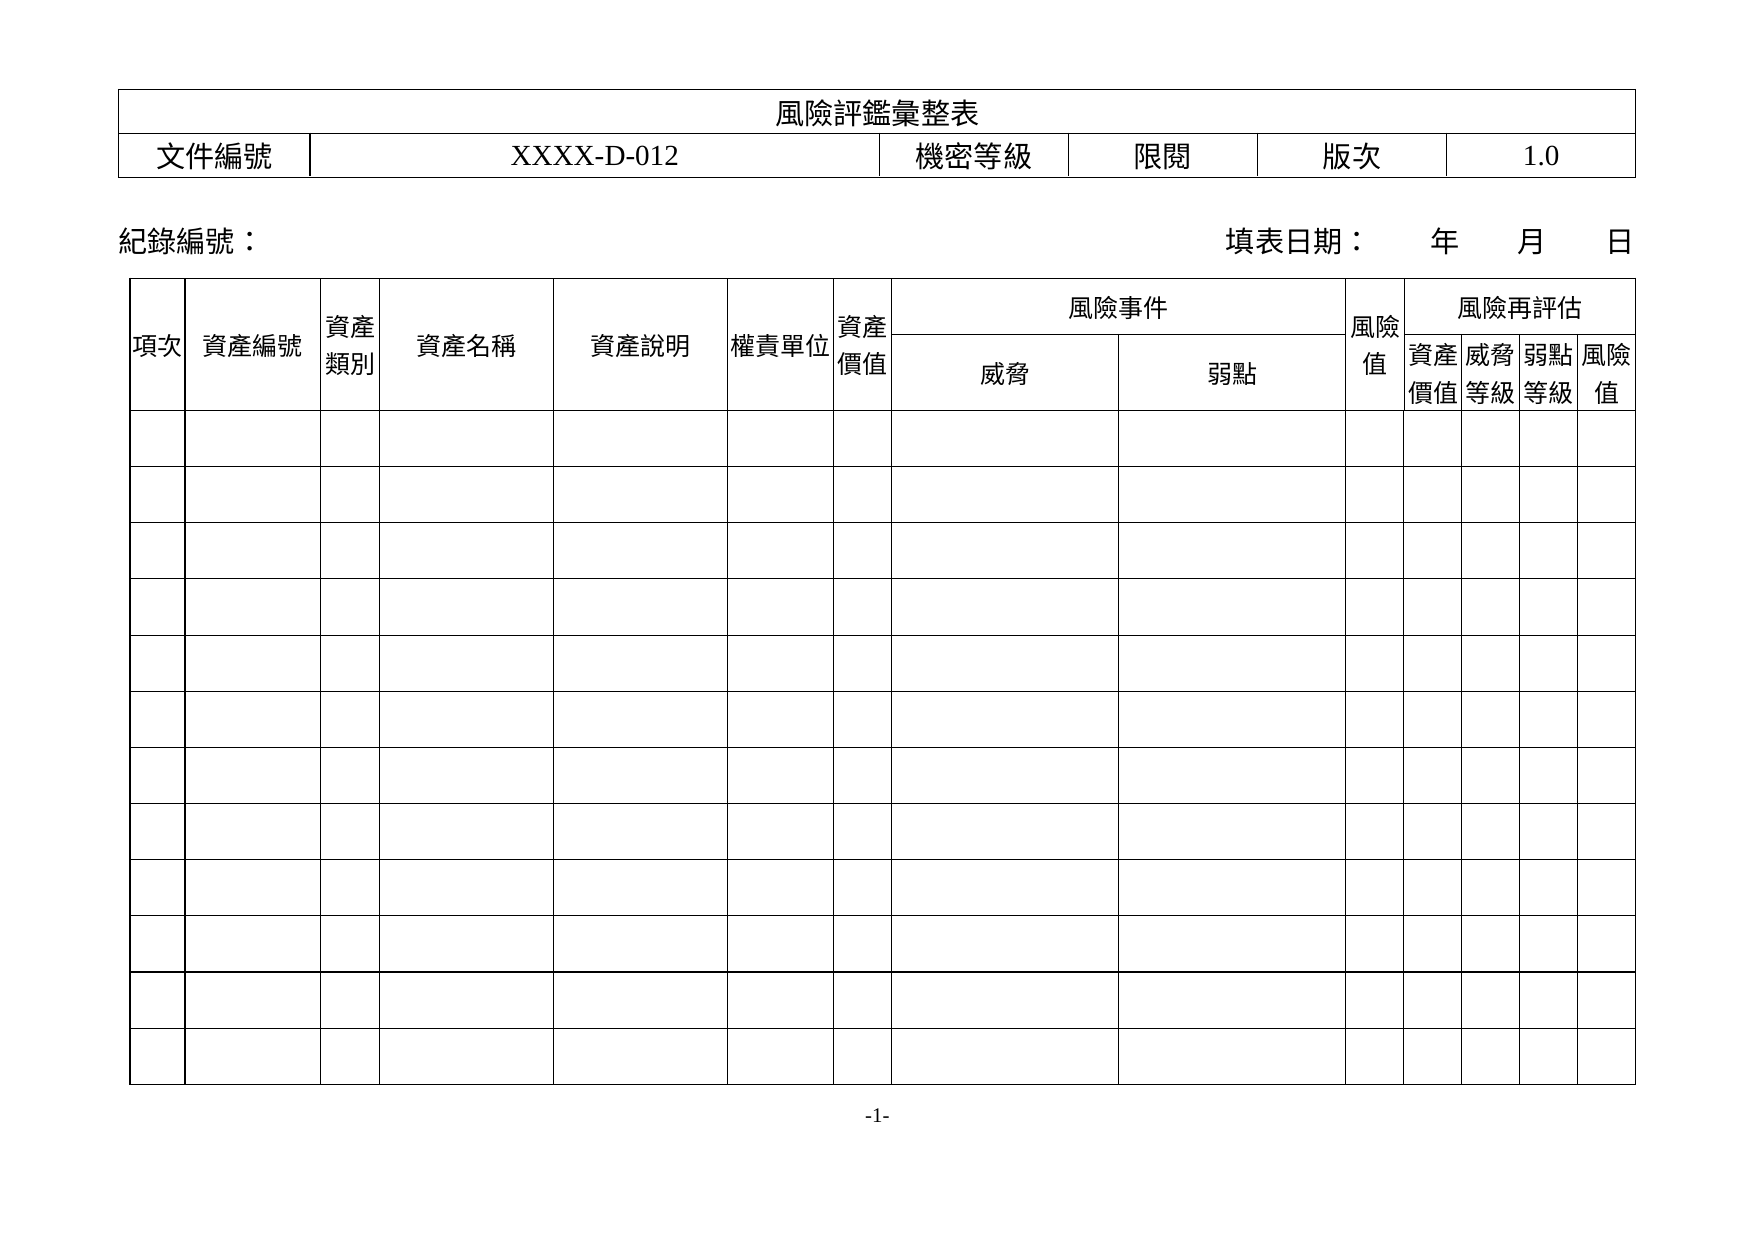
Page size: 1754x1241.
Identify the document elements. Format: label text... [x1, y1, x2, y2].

table_cell [1578, 973, 1635, 1027]
table_cell 威脅 [892, 335, 1118, 410]
table_cell [1119, 692, 1345, 747]
table_cell [131, 636, 184, 691]
table_cell [1520, 748, 1577, 803]
table_header 風險 值 [1346, 279, 1404, 410]
table_cell [380, 467, 553, 522]
table_cell [321, 748, 379, 803]
table_cell [380, 1029, 553, 1084]
table_cell [131, 748, 184, 803]
table_header 風險再評估 [1405, 279, 1635, 334]
table_cell [186, 973, 320, 1027]
table_cell [1578, 411, 1635, 466]
table_cell [1462, 523, 1519, 578]
table_cell [1520, 916, 1577, 971]
table_cell [1578, 804, 1635, 859]
table_cell [1119, 860, 1345, 915]
table_cell [186, 467, 320, 522]
table_cell [1520, 1029, 1577, 1084]
table_cell [1404, 860, 1461, 915]
table_cell 弱點 等級 [1520, 335, 1577, 410]
table_cell [1578, 467, 1635, 522]
table_header 資產類別 [321, 279, 379, 410]
table_cell [728, 579, 833, 634]
table_cell [186, 804, 320, 859]
table_cell [1578, 692, 1635, 747]
table_cell [1520, 692, 1577, 747]
table_cell [1404, 973, 1461, 1027]
table_cell [321, 916, 379, 971]
table_cell [1404, 804, 1461, 859]
table_cell [892, 860, 1118, 915]
table_cell [728, 523, 833, 578]
table_cell [1404, 467, 1461, 522]
table_cell [1119, 467, 1345, 522]
table_cell [1462, 804, 1519, 859]
table_cell [186, 523, 320, 578]
table_cell [321, 523, 379, 578]
table_cell [131, 692, 184, 747]
table_cell [1578, 916, 1635, 971]
table_cell [1346, 579, 1403, 634]
table_cell [131, 411, 184, 466]
table_cell [728, 1029, 833, 1084]
table_cell [554, 748, 727, 803]
table_cell [380, 860, 553, 915]
table_cell [1346, 636, 1403, 691]
table_cell [892, 579, 1118, 634]
table_cell [892, 1029, 1118, 1084]
table_cell [892, 467, 1118, 522]
table_cell [728, 411, 833, 466]
table_cell [131, 973, 184, 1027]
table_header 資產說明 [554, 279, 727, 410]
table_cell [1520, 523, 1577, 578]
table_cell [1119, 748, 1345, 803]
table_cell [1404, 748, 1461, 803]
table_cell [1462, 748, 1519, 803]
table_cell [892, 411, 1118, 466]
table_cell [834, 579, 891, 634]
table_cell [380, 579, 553, 634]
table_cell [1119, 636, 1345, 691]
table_cell [131, 579, 184, 634]
table_cell [1346, 1029, 1403, 1084]
table_cell [1346, 748, 1403, 803]
table_header 權責單位 [728, 279, 833, 410]
table_cell [186, 748, 320, 803]
table_cell [1119, 916, 1345, 971]
table_cell 風險 值 [1578, 335, 1635, 410]
table_cell [554, 523, 727, 578]
table_cell [834, 523, 891, 578]
table_cell [834, 692, 891, 747]
table_cell [1462, 860, 1519, 915]
table_cell [1462, 973, 1519, 1027]
table_cell [380, 636, 553, 691]
table_cell [1119, 973, 1345, 1027]
table_cell [554, 692, 727, 747]
table_cell [1520, 411, 1577, 466]
table_cell [1578, 523, 1635, 578]
table_cell [380, 523, 553, 578]
table_cell [1404, 523, 1461, 578]
table_cell [728, 860, 833, 915]
table_cell 威脅 等級 [1462, 335, 1519, 410]
table_cell [1346, 411, 1403, 466]
table_cell [1119, 804, 1345, 859]
table_cell [321, 692, 379, 747]
table_cell [321, 467, 379, 522]
table_cell [1520, 804, 1577, 859]
table_cell [728, 804, 833, 859]
table_cell [1346, 523, 1403, 578]
table_cell [321, 860, 379, 915]
table_cell [186, 579, 320, 634]
table_cell [554, 973, 727, 1027]
table_cell [321, 804, 379, 859]
table_cell [554, 467, 727, 522]
table_cell [1578, 860, 1635, 915]
table_cell [186, 411, 320, 466]
table_cell [1462, 636, 1519, 691]
table_cell [1404, 579, 1461, 634]
table_cell [131, 467, 184, 522]
table_cell [554, 636, 727, 691]
table_cell [554, 916, 727, 971]
subtitle 紀錄編號： 填表日期： 年 月 日 [118, 203, 1636, 278]
table_cell [834, 636, 891, 691]
table_header 項次 [131, 279, 184, 410]
table_cell [1119, 411, 1345, 466]
table_cell [1520, 467, 1577, 522]
table_cell [131, 804, 184, 859]
table_cell [834, 467, 891, 522]
table_cell [1346, 973, 1403, 1027]
table_cell [1346, 916, 1403, 971]
table_cell [892, 804, 1118, 859]
table_cell [1578, 748, 1635, 803]
table_cell [1462, 579, 1519, 634]
table_cell [380, 916, 553, 971]
table_cell [1520, 579, 1577, 634]
table_cell [186, 692, 320, 747]
table_cell [1119, 1029, 1345, 1084]
table_cell [1119, 523, 1345, 578]
table_cell [1462, 411, 1519, 466]
table_cell [1404, 692, 1461, 747]
table_cell [834, 860, 891, 915]
table_cell [321, 411, 379, 466]
table_cell [834, 916, 891, 971]
table_cell [131, 860, 184, 915]
table_cell [1578, 636, 1635, 691]
table_cell [186, 860, 320, 915]
table_cell [131, 916, 184, 971]
table_cell [554, 860, 727, 915]
table_cell [131, 1029, 184, 1084]
table_cell [728, 748, 833, 803]
table_cell [892, 916, 1118, 971]
table_cell [892, 523, 1118, 578]
table_cell [131, 523, 184, 578]
table_cell [1404, 636, 1461, 691]
table_cell [1119, 579, 1345, 634]
table_cell [1346, 804, 1403, 859]
table_cell [380, 804, 553, 859]
table_cell [186, 1029, 320, 1084]
table_cell [380, 973, 553, 1027]
table_cell [1404, 916, 1461, 971]
table_cell [1520, 636, 1577, 691]
table_cell [321, 636, 379, 691]
table_cell [1404, 411, 1461, 466]
table_cell [1346, 860, 1403, 915]
table_cell [1462, 1029, 1519, 1084]
table_cell [321, 973, 379, 1027]
table_cell [1520, 860, 1577, 915]
table_cell [892, 692, 1118, 747]
table_cell [834, 411, 891, 466]
table_cell 資產 價值 [1405, 335, 1461, 410]
table_cell [1578, 1029, 1635, 1084]
table_cell [1462, 467, 1519, 522]
table_cell [380, 692, 553, 747]
table_cell [186, 636, 320, 691]
table_cell [728, 973, 833, 1027]
table_cell [728, 636, 833, 691]
table_header 資產編號 [186, 279, 320, 410]
table_cell [321, 579, 379, 634]
table_cell [380, 748, 553, 803]
table_cell [728, 916, 833, 971]
table_cell [186, 916, 320, 971]
table_cell 弱點 [1119, 335, 1345, 410]
table_cell [1462, 692, 1519, 747]
table_cell [1578, 579, 1635, 634]
table_header 資產價值 [834, 279, 891, 410]
table_header 資產名稱 [380, 279, 553, 410]
table_cell [834, 973, 891, 1027]
table_header 風險事件 [892, 279, 1345, 334]
table_cell [380, 411, 553, 466]
table_cell [1346, 467, 1403, 522]
table_cell [554, 804, 727, 859]
table_cell [892, 973, 1118, 1027]
table_cell [1462, 916, 1519, 971]
table_cell [1346, 692, 1403, 747]
table_cell [554, 1029, 727, 1084]
table_cell [554, 411, 727, 466]
table_cell [1404, 1029, 1461, 1084]
table_cell [892, 748, 1118, 803]
table_cell [554, 579, 727, 634]
table_cell [1520, 973, 1577, 1027]
table_cell [321, 1029, 379, 1084]
table_cell [834, 804, 891, 859]
table_cell [834, 748, 891, 803]
table_cell [892, 636, 1118, 691]
table_cell [834, 1029, 891, 1084]
table_cell [728, 692, 833, 747]
table_cell [728, 467, 833, 522]
